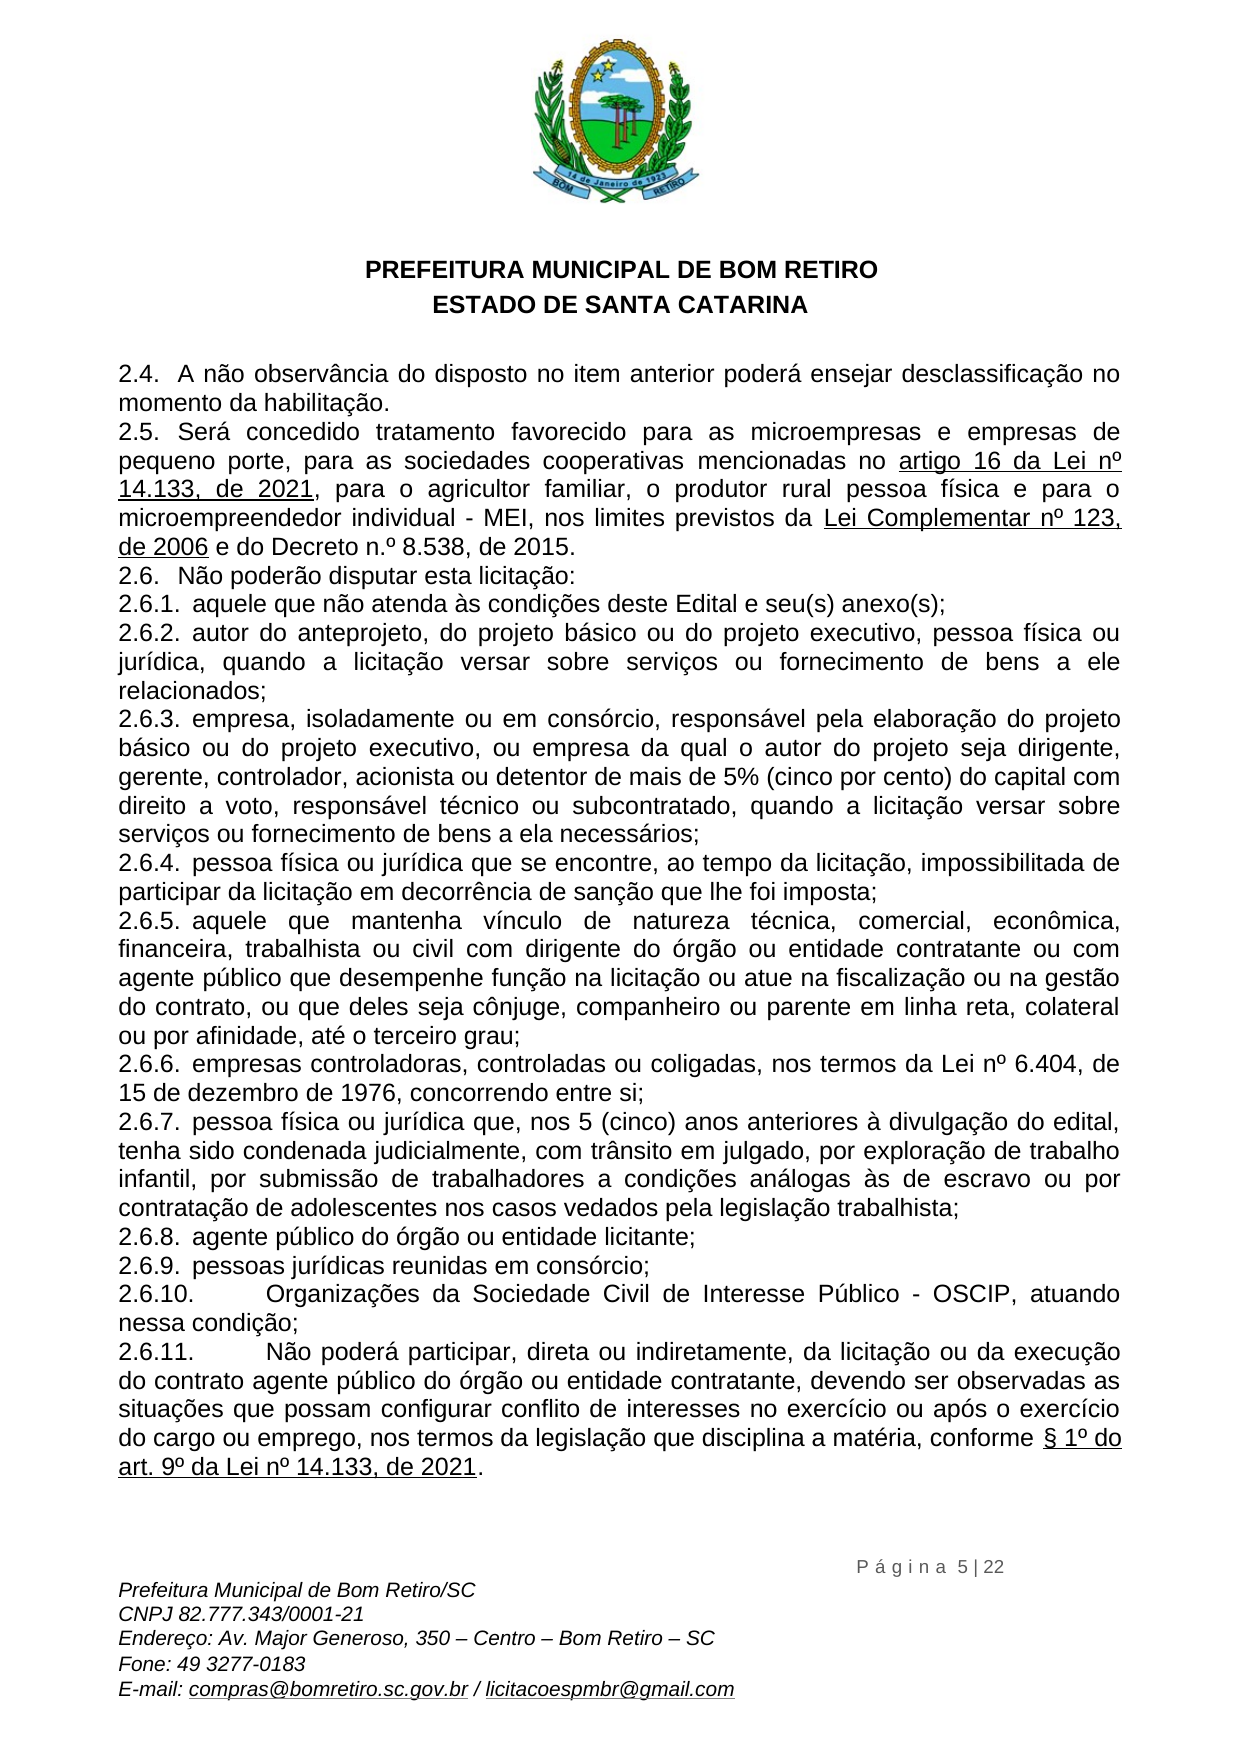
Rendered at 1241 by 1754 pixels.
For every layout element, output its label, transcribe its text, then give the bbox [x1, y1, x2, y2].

text empresa, isoladamente ou em consórcio, responsável pela elaboração do projeto básico ou do projeto executivo, ou empresa da qual o autor do projeto seja dirigente, gerente, controlador, acionista ou detentor de mais de 5% (cinco por cento) do capital com direito a voto, responsável técnico ou subcontratado, quando a licitação versar sobre serviços ou fornecimento de bens a ela necessários; [118, 704, 1122, 848]
list Organizações da Sociedade Civil de Interesse Público - OSCIP, atuando nessa condição; [118, 1279, 1122, 1337]
text agente público do órgão ou entidade licitante; [118, 1222, 1122, 1251]
text Não poderá participar, direta ou indiretamente, da licitação ou da execução do contrato agente público do órgão ou entidade contratante, devendo ser observadas as situações que possam configurar conflito de interesses no exercício ou após o exercício do cargo ou emprego, nos termos da legislação que disciplina a matéria, conforme § 1º do art. 9º da Lei nº 14.133, de 2021. [118, 1337, 1122, 1481]
text aquele que mantenha vínculo de natureza técnica, comercial, econômica, financeira, trabalhista ou civil com dirigente do órgão ou entidade contratante ou com agente público que desempenhe função na licitação ou atue na fiscalização ou na gestão do contrato, ou que deles seja cônjuge, companheiro ou parente em linha reta, colateral ou por afinidade, até o terceiro grau; [118, 906, 1122, 1049]
list pessoas jurídicas reunidas em consórcio; [118, 1251, 1122, 1279]
text autor do anteprojeto, do projeto básico ou do projeto executivo, pessoa física ou jurídica, quando a licitação versar sobre serviços ou fornecimento de bens a ele relacionados; [118, 618, 1122, 704]
text empresas controladoras, controladas ou coligadas, nos termos da Lei nº 6.404, de 15 de dezembro de 1976, concorrendo entre si; [118, 1049, 1122, 1107]
text pessoa física ou jurídica que, nos 5 (cinco) anos anteriores à divulgação do edital, tenha sido condenada judicialmente, com trânsito em julgado, por exploração de trabalho infantil, por submissão de trabalhadores a condições análogas às de escravo ou por contratação de adolescentes nos casos vedados pela legislação trabalhista; [118, 1107, 1122, 1222]
text pessoa física ou jurídica que se encontre, ao tempo da licitação, impossibilitada de participar da licitação em decorrência de sanção que lhe foi imposta; [118, 848, 1122, 906]
list aquele que não atenda às condições deste Edital e seu(s) anexo(s); [118, 589, 1122, 618]
text Será concedido tratamento favorecido para as microempresas e empresas de pequeno porte, para as sociedades cooperativas mencionadas no artigo 16 da Lei nº 14.133, de 2021, para o agricultor familiar, o produtor rural pessoa física e para o microempreendedor individual - MEI, nos limites previstos da Lei Complementar nº 123, de 2006 e do Decreto n.º 8.538, de 2015. [118, 417, 1122, 561]
text Não poderão disputar esta licitação: [118, 561, 1122, 589]
text A não observância do disposto no item anterior poderá ensejar desclassificação no momento da habilitação. [118, 359, 1122, 417]
picture [531, 18, 710, 222]
